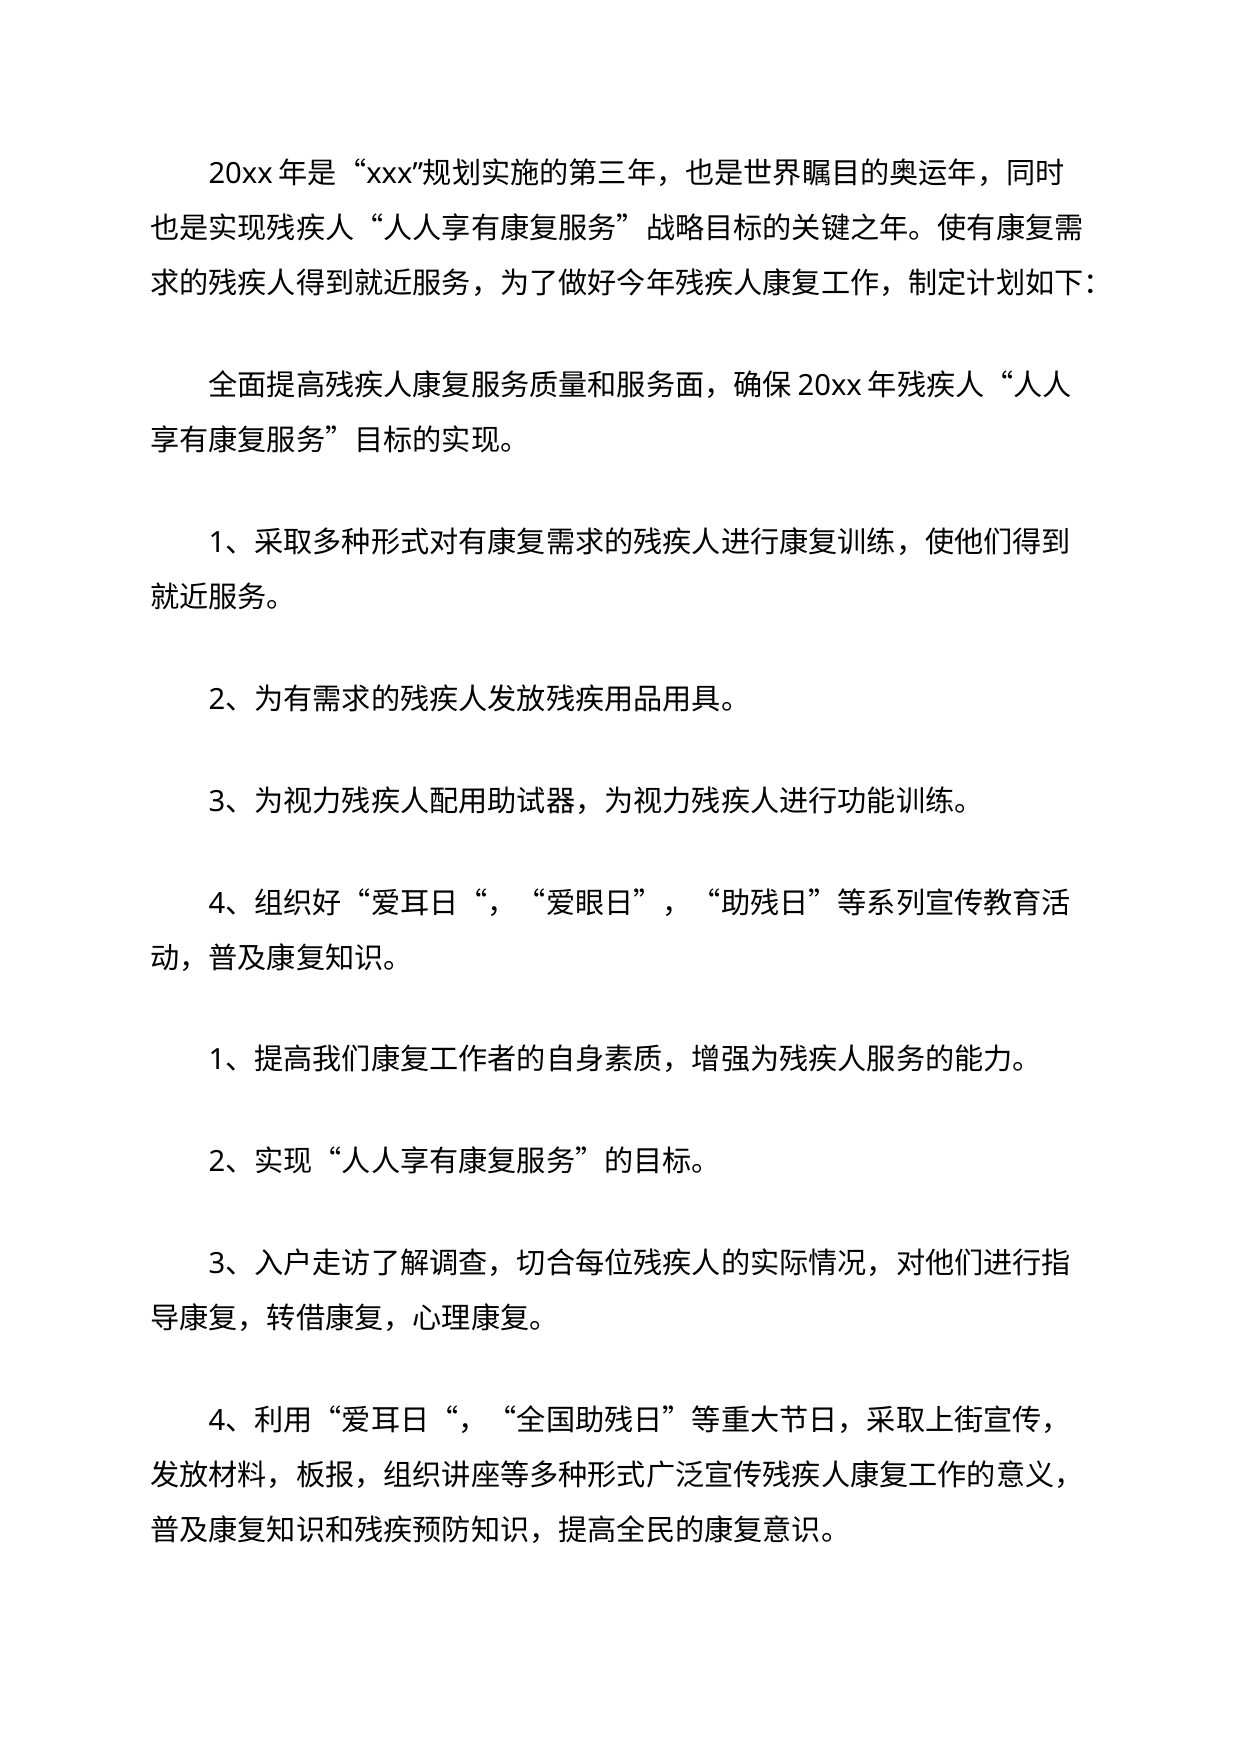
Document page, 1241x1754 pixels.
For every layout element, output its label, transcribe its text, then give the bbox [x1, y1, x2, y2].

text 20xx年是“xxx”规划实施的第三年，也是世界瞩目的奥运年，同时也是实现残疾人“人人享有康复服务”战略目标的关键之年。使有康复需求的残疾人得到就近服务，为了做好今年残疾人康复工作，制定计划如下： [150, 150, 1090, 302]
text 3、为视力残疾人配用助试器，为视力残疾人进行功能训练。 [150, 777, 1090, 819]
text 1、采取多种形式对有康复需求的残疾人进行康复训练，使他们得到就近服务。 [150, 518, 1090, 616]
text 4、组织好“爱耳日“，“爱眼日”，“助残日”等系列宣传教育活动，普及康复知识。 [150, 879, 1090, 976]
text 2、为有需求的残疾人发放残疾用品用具。 [150, 675, 1090, 718]
text 4、利用“爱耳日“，“全国助残日”等重大节日，采取上街宣传，发放材料，板报，组织讲座等多种形式广泛宣传残疾人康复工作的意义，普及康复知识和残疾预防知识，提高全民的康复意识。 [150, 1397, 1090, 1549]
text 全面提高残疾人康复服务质量和服务面，确保20xx年残疾人“人人享有康复服务”目标的实现。 [150, 362, 1090, 459]
text 2、实现“人人享有康复服务”的目标。 [150, 1138, 1090, 1180]
text 3、入户走访了解调查，切合每位残疾人的实际情况，对他们进行指导康复，转借康复，心理康复。 [150, 1240, 1090, 1337]
text 1、提高我们康复工作者的自身素质，增强为残疾人服务的能力。 [150, 1036, 1090, 1078]
